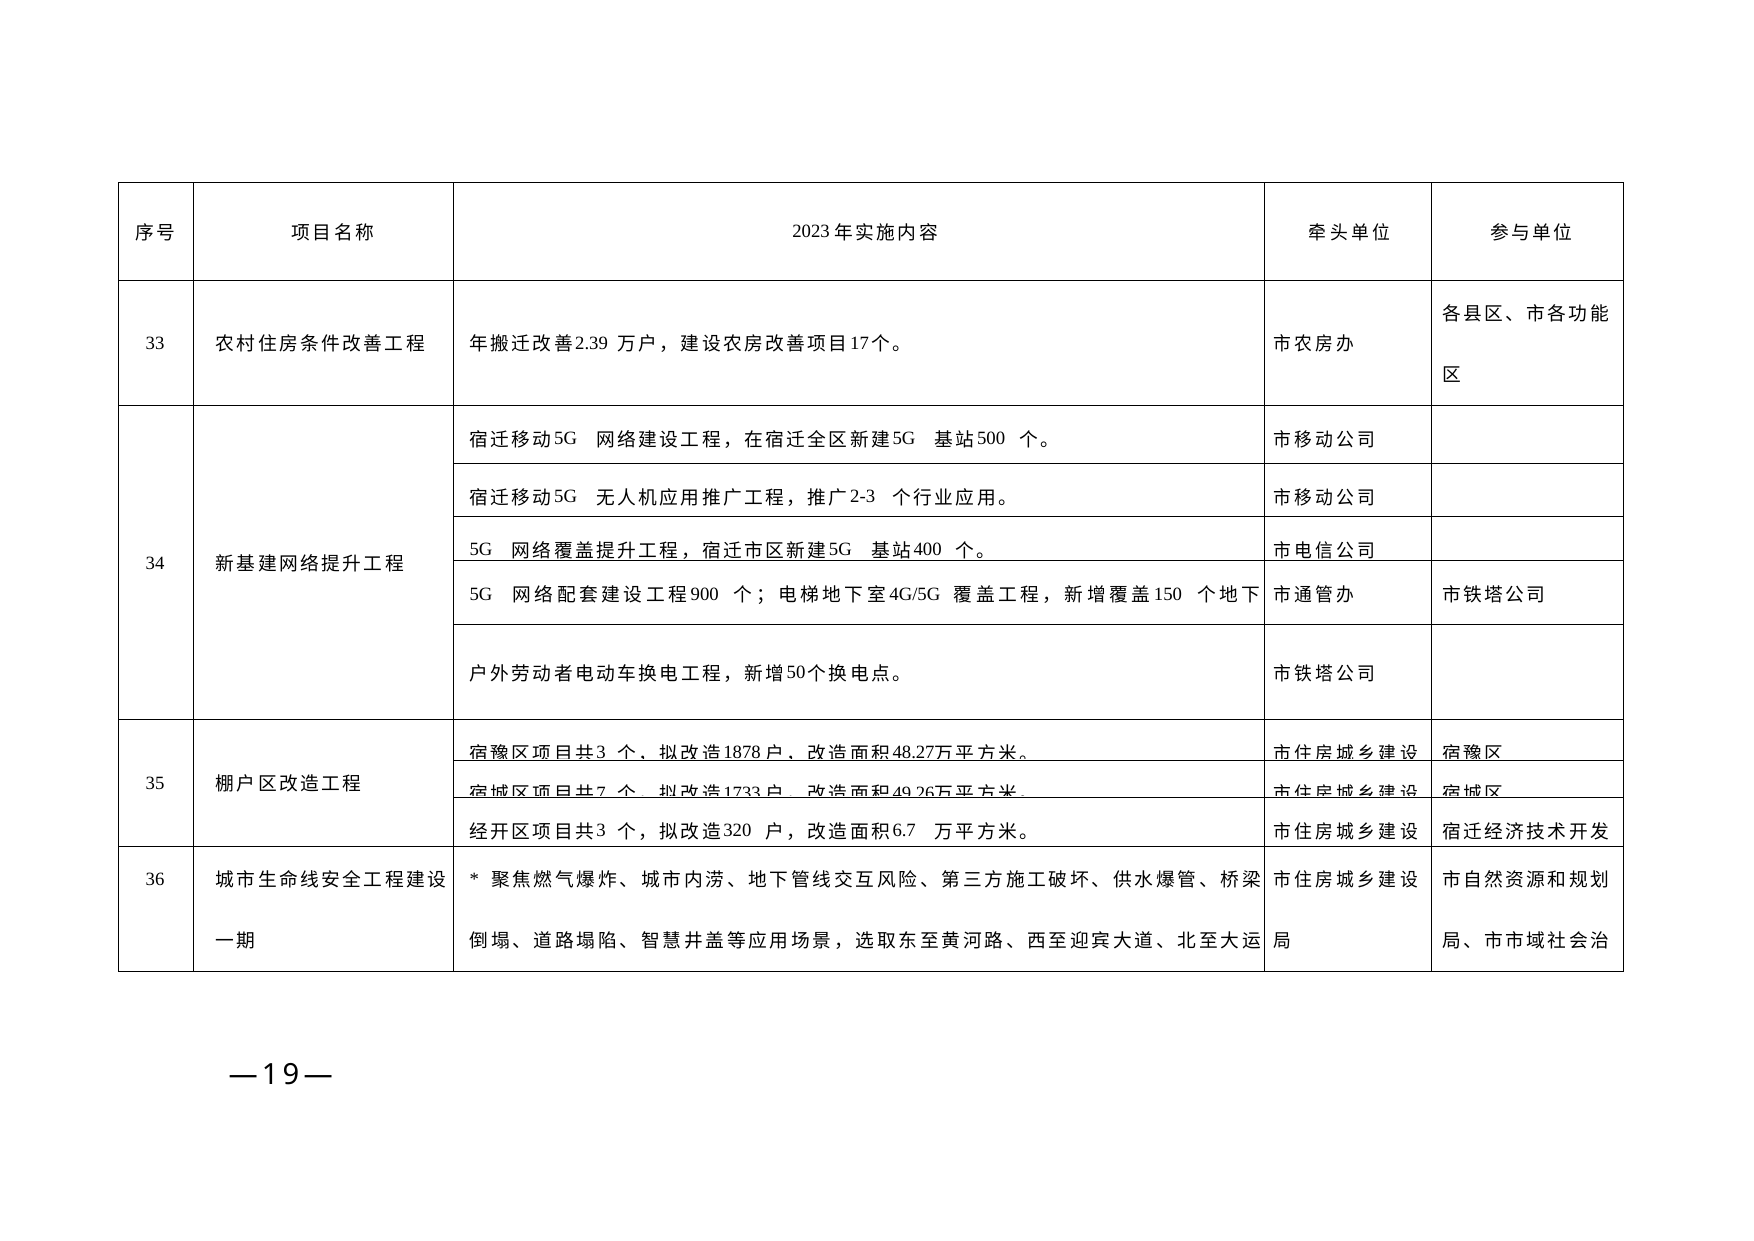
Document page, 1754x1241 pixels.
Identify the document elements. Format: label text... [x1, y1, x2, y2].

table_cell 市移动公司 [1265, 464, 1431, 516]
table_cell 户外劳动者电动车换电工程，新增50个换电点。 [454, 625, 1264, 719]
table_cell 宿城区项目共7个，拟改造1733户，改造面积49.26万平方米。 [454, 761, 1264, 797]
table_cell 棚户区改造工程 [194, 720, 453, 846]
table_cell 市住房城乡建设局 [1265, 798, 1431, 846]
table_cell 宿迁经济技术开发区 [1432, 798, 1623, 846]
table_cell 36 [119, 847, 193, 971]
table_cell 市住房城乡建设局 [1265, 847, 1431, 971]
table_cell [1432, 625, 1623, 719]
table_cell 33 [119, 281, 193, 405]
table_cell 市住房城乡建设局 [1265, 720, 1431, 760]
table_cell 35 [119, 720, 193, 846]
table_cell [454, 847, 1264, 971]
table_cell 市自然资源和规划局、市市域社会治理现代化指挥中心、市应急管理局、市城管局 [1432, 847, 1623, 971]
table_header 参与单位 [1432, 183, 1623, 279]
table_cell 市铁塔公司 [1265, 625, 1431, 719]
table_cell 宿豫区项目共3个，拟改造1878户，改造面积48.27万平方米。 [454, 720, 1264, 760]
table_cell 城市生命线安全工程建设一期 [194, 847, 453, 971]
table_cell 市通管办 [1265, 561, 1431, 624]
table_cell 市电信公司 [1265, 517, 1431, 560]
table_cell 宿豫区 [1432, 720, 1623, 760]
table_cell 经开区项目共3个，拟改造320户，改造面积6.7万平方米。 [454, 798, 1264, 846]
table_cell 市移动公司 [1265, 406, 1431, 463]
table_cell 宿城区 [1432, 761, 1623, 797]
table_cell 年搬迁改善2.39万户，建设农房改善项目17个。 [454, 281, 1264, 405]
table_cell 市农房办 [1265, 281, 1431, 405]
table_cell 宿迁移动5G网络建设工程，在宿迁全区新建5G基站500个。 [454, 406, 1264, 463]
table_header 2023年实施内容 [454, 183, 1264, 279]
table_cell 各县区、市各功能区 [1432, 281, 1623, 405]
table_header 序号 [119, 183, 193, 279]
table_cell [1432, 517, 1623, 560]
table_cell 农村住房条件改善工程 [194, 281, 453, 405]
table_cell [1432, 464, 1623, 516]
table_cell 新基建网络提升工程 [194, 406, 453, 719]
table_header 牵头单位 [1265, 183, 1431, 279]
table_cell 市铁塔公司 [1432, 561, 1623, 624]
table_cell 34 [119, 406, 193, 719]
table_cell 宿迁移动5G无人机应用推广工程，推广2-3个行业应用。 [454, 464, 1264, 516]
table_cell 5G网络配套建设工程900个；电梯地下室4G/5G覆盖工程，新增覆盖150个地下室。 [454, 561, 1264, 624]
table_cell [1432, 406, 1623, 463]
table_cell 5G网络覆盖提升工程，宿迁市区新建5G基站400个。 [454, 517, 1264, 560]
table_cell 市住房城乡建设局 [1265, 761, 1431, 797]
table_header 项目名称 [194, 183, 453, 279]
